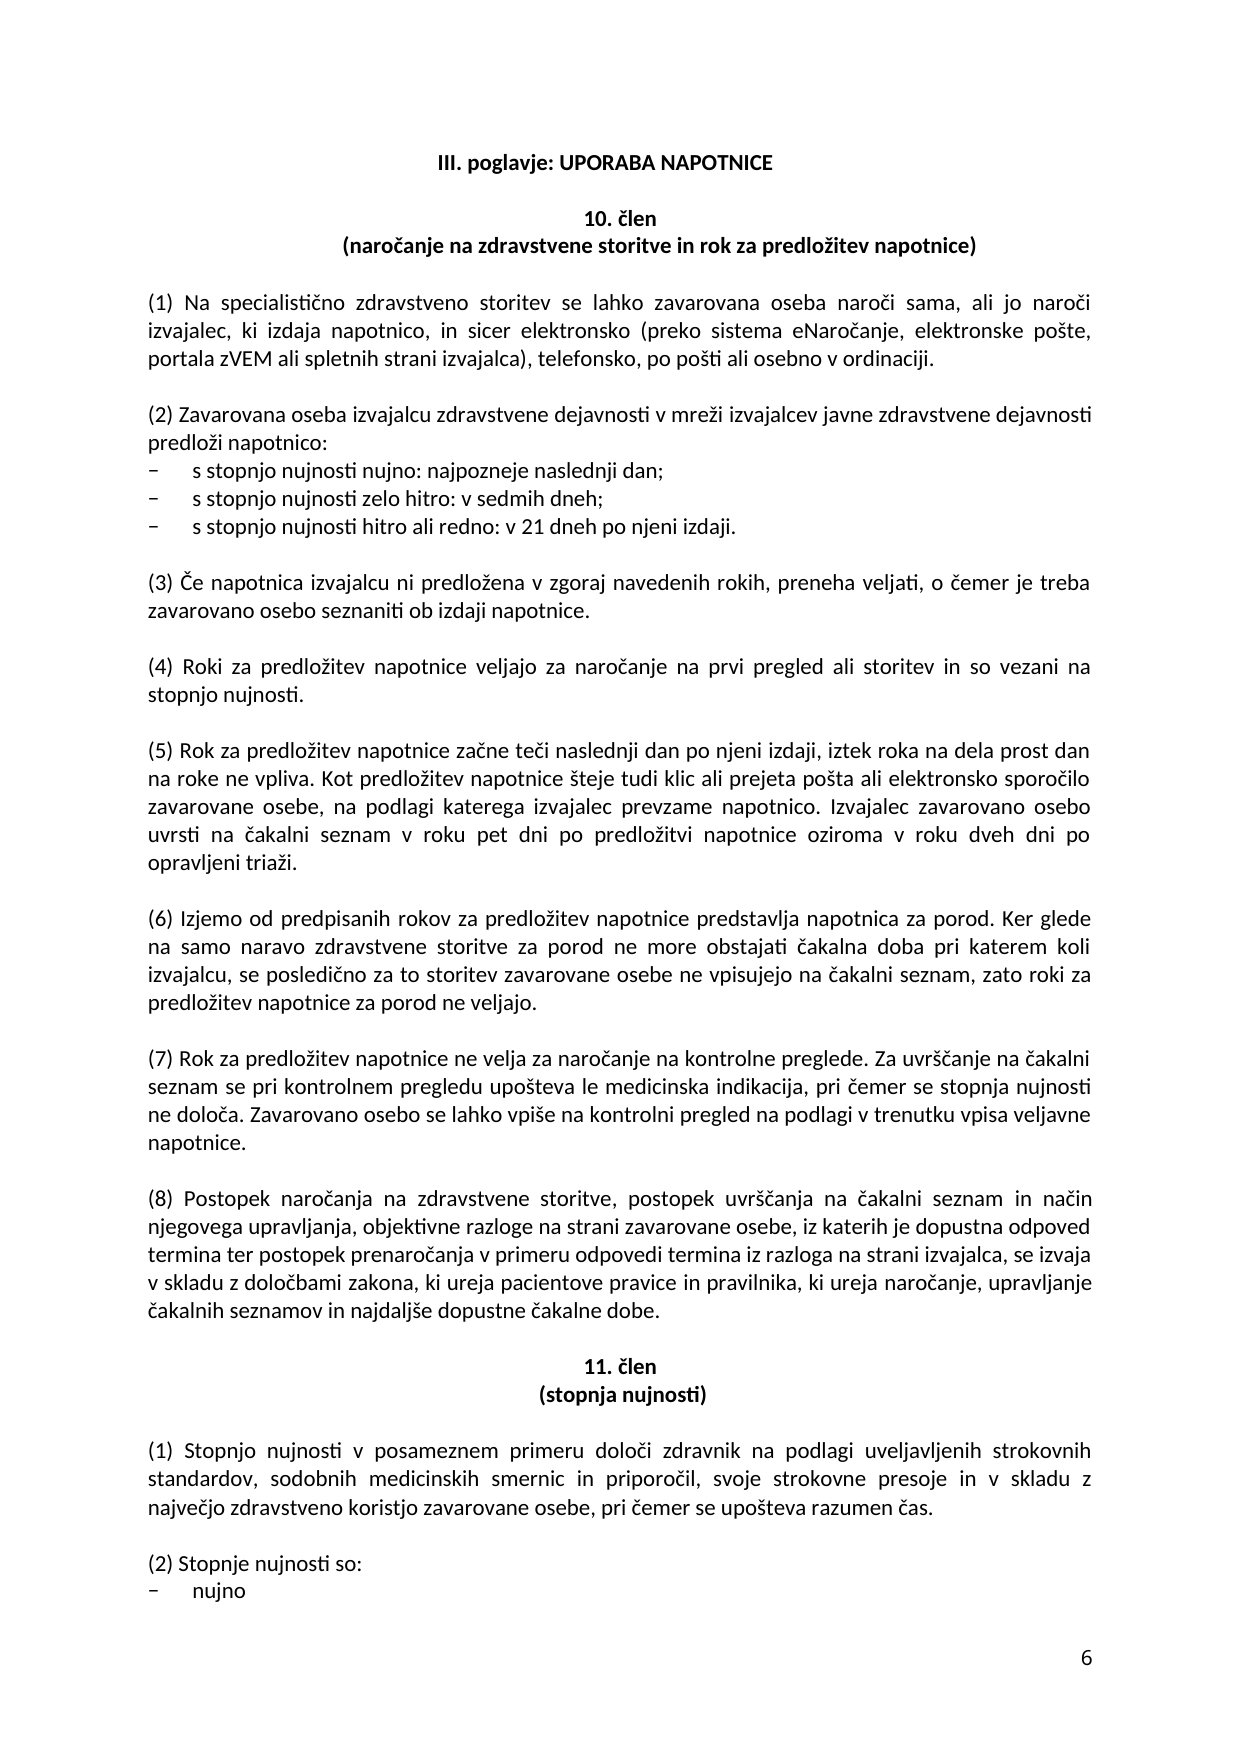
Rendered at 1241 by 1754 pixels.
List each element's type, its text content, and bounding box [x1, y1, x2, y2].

text (3) Če napotnica izvajalcu ni predložena v zgoraj navedenih rokih, preneha veljati, o čemer je treba zavarovano osebo seznaniti ob izdaji napotnice. [148, 568, 1093, 624]
list s stopnjo nujnosti zelo hitro: v sedmih dneh; [148, 484, 1093, 512]
list nujno [148, 1577, 1093, 1605]
text 11. člen [148, 1352, 1093, 1381]
text (stopnja nujnosti) [148, 1381, 1093, 1408]
text (1) Na specialistično zdravstveno storitev se lahko zavarovana oseba naroči sama, ali jo naroči izvajalec, ki izdaja napotnico, in sicer elektronsko (preko sistema eNaročanje, elektronske pošte, portala zVEM ali spletnih strani izvajalca), telefonsko, po pošti ali osebno v ordinaciji. [148, 288, 1093, 372]
text (1) Stopnjo nujnosti v posameznem primeru določi zdravnik na podlagi uveljavljenih strokovnih standardov, sodobnih medicinskih smernic in priporočil, svoje strokovne presoje in v skladu z največjo zdravstveno koristjo zavarovane osebe, pri čemer se upošteva razumen čas. [148, 1437, 1093, 1521]
text (2) Stopnje nujnosti so: [148, 1549, 1093, 1577]
text (naročanje na zdravstvene storitve in rok za predložitev napotnice) [148, 232, 1093, 260]
text (8) Postopek naročanja na zdravstvene storitve, postopek uvrščanja na čakalni seznam in način njegovega upravljanja, objektivne razloge na strani zavarovane osebe, iz katerih je dopustna odpoved termina ter postopek prenaročanja v primeru odpovedi termina iz razloga na strani izvajalca, se izvaja v skladu z določbami zakona, ki ureja pacientove pravice in pravilnika, ki ureja naročanje, upravljanje čakalnih seznamov in najdaljše dopustne čakalne dobe. [148, 1184, 1093, 1324]
text 10. člen [148, 204, 1093, 232]
list s stopnjo nujnosti nujno: najpozneje naslednji dan; [148, 456, 1093, 484]
list s stopnjo nujnosti hitro ali redno: v 21 dneh po njeni izdaji. [148, 512, 1093, 540]
text (2) Zavarovana oseba izvajalcu zdravstvene dejavnosti v mreži izvajalcev javne zdravstvene dejavnosti predloži napotnico: [148, 400, 1093, 456]
list poglavje: UPORABA NAPOTNICE [118, 148, 1093, 176]
text (4) Roki za predložitev napotnice veljajo za naročanje na prvi pregled ali storitev in so vezani na stopnjo nujnosti. [148, 652, 1093, 708]
text (5) Rok za predložitev napotnice začne teči naslednji dan po njeni izdaji, iztek roka na dela prost dan na roke ne vpliva. Kot predložitev napotnice šteje tudi klic ali prejeta pošta ali elektronsko sporočilo zavarovane osebe, na podlagi katerega izvajalec prevzame napotnico. Izvajalec zavarovano osebo uvrsti na čakalni seznam v roku pet dni po predložitvi napotnice oziroma v roku dveh dni po opravljeni triaži. [148, 736, 1093, 876]
text (6) Izjemo od predpisanih rokov za predložitev napotnice predstavlja napotnica za porod. Ker glede na samo naravo zdravstvene storitve za porod ne more obstajati čakalna doba pri katerem koli izvajalcu, se posledično za to storitev zavarovane osebe ne vpisujejo na čakalni seznam, zato roki za predložitev napotnice za porod ne veljajo. [148, 904, 1093, 1016]
text (7) Rok za predložitev napotnice ne velja za naročanje na kontrolne preglede. Za uvrščanje na čakalni seznam se pri kontrolnem pregledu upošteva le medicinska indikacija, pri čemer se stopnja nujnosti ne določa. Zavarovano osebo se lahko vpiše na kontrolni pregled na podlagi v trenutku vpisa veljavne napotnice. [148, 1044, 1093, 1156]
